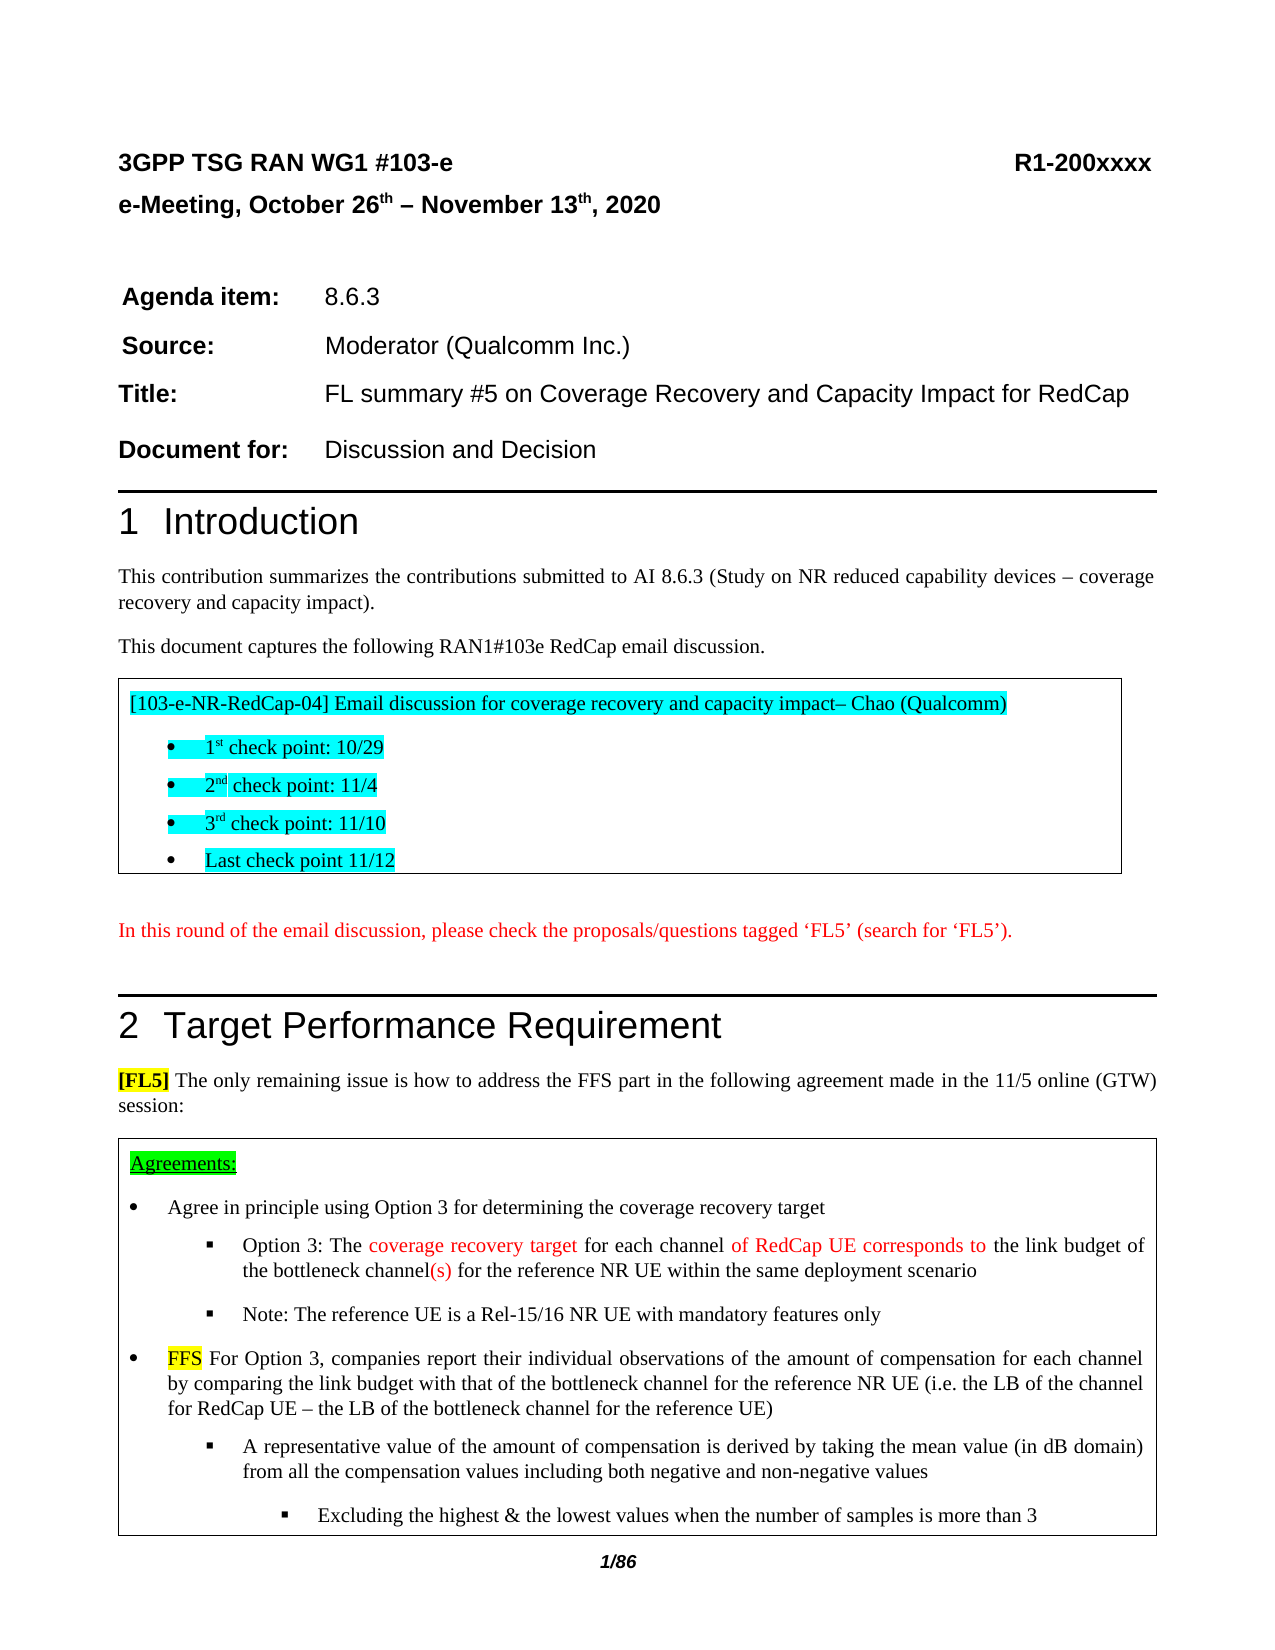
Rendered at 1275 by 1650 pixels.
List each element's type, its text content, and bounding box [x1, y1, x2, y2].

text Document for: Discussion and Decision [118, 434, 1157, 463]
text This document captures the following RAN1#103e RedCap email discussion. [118, 633, 1157, 658]
text Source: Moderator (Qualcomm Inc.) [122, 331, 1157, 359]
text 3GPP TSG RAN WG1 #103-e R1-200xxxx [118, 148, 1157, 176]
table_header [119, 1139, 1156, 1534]
text e-Meeting, October 26th – November 13th, 2020 [118, 190, 1157, 219]
text In this round of the email discussion, please check the proposals/questions tagged ‘FL5’ (search for ‘FL5’). [118, 918, 1157, 942]
text This contribution summarizes the contributions submitted to AI 8.6.3 (Study on NR reduced capability devices – coverage recovery and capacity impact). [118, 564, 1157, 614]
text Agenda item: 8.6.3 [122, 282, 1157, 311]
text Title: FL summary #5 on Coverage Recovery and Capacity Impact for RedCap [118, 379, 1157, 408]
subtitle Target Performance Requirement [118, 997, 1157, 1046]
table_header [103-e-NR-RedCap-04] Email discussion for coverage recovery and capacity impact– Chao (Qualcomm) 1st check point: 10/29 2nd check point: 11/4 3rd check point: 11/10 Last check point 11/12 [119, 679, 1121, 873]
text [FL5] The only remaining issue is how to address the FFS part in the following agreement made in the 11/5 online (GTW) session: [118, 1068, 1157, 1117]
subtitle Introduction [118, 493, 1157, 542]
